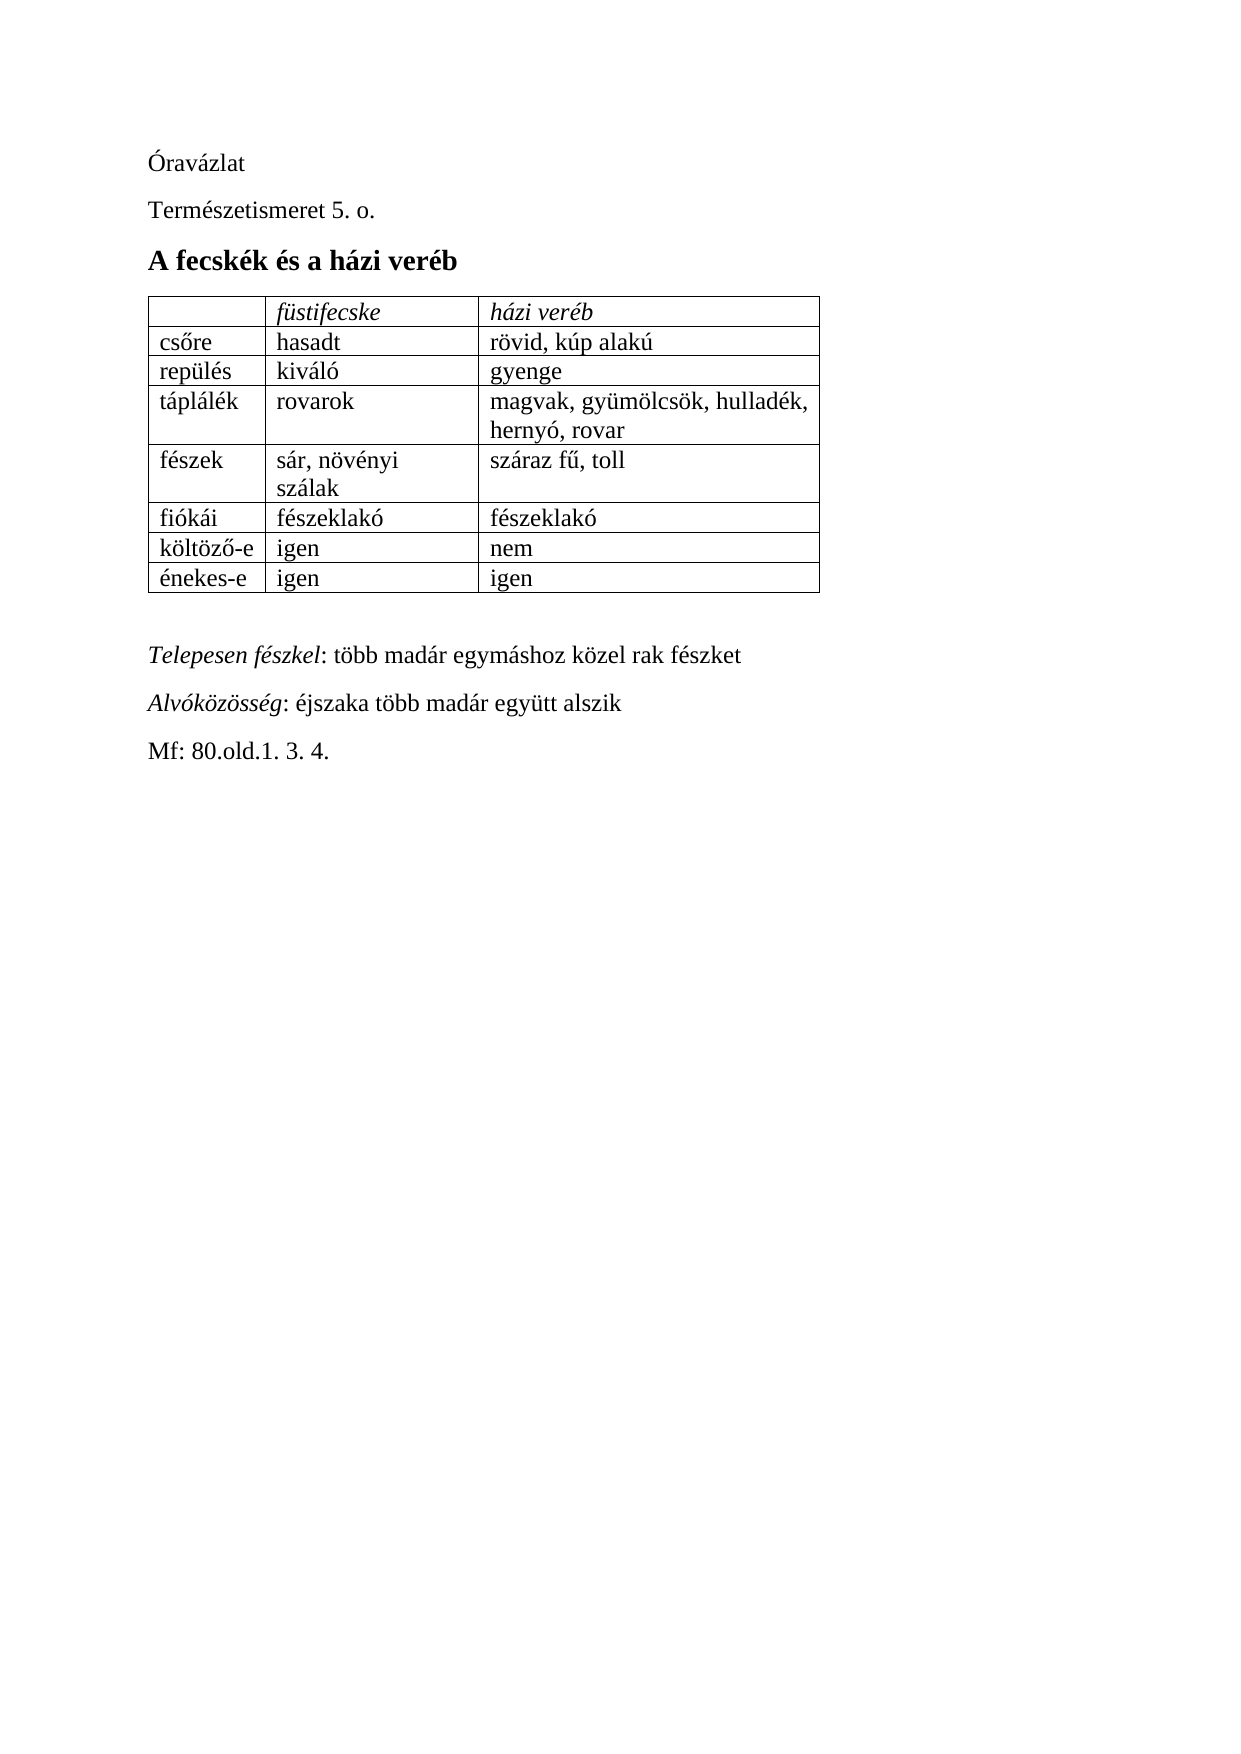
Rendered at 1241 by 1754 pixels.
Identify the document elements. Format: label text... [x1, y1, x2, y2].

table_cell igen [479, 563, 819, 592]
table_cell csőre [149, 327, 265, 355]
text Természetismeret 5. o. [148, 195, 1093, 224]
table_cell igen [266, 563, 478, 592]
table_cell száraz fű, toll [479, 445, 819, 502]
table_cell költöző-e [149, 533, 265, 562]
table_cell rovarok [266, 386, 478, 444]
table_cell hasadt [266, 327, 478, 355]
text Mf: 80.old.1. 3. 4. [148, 736, 1093, 764]
table_header házi veréb [479, 297, 819, 326]
table_cell táplálék [149, 386, 265, 444]
table_cell énekes-e [149, 563, 265, 592]
text Telepesen fészkel: több madár egymáshoz közel rak fészket [148, 640, 1093, 669]
table_header [149, 297, 265, 326]
table_header füstifecske [266, 297, 478, 326]
table_cell sár, növényi szálak [266, 445, 478, 502]
table_cell rövid, kúp alakú [479, 327, 819, 355]
table_cell repülés [149, 356, 265, 385]
table_cell magvak, gyümölcsök, hulladék, hernyó, rovar [479, 386, 819, 444]
table_cell nem [479, 533, 819, 562]
text A fecskék és a házi veréb [148, 243, 1093, 277]
table_cell fiókái [149, 503, 265, 532]
table_cell igen [266, 533, 478, 562]
text Óravázlat [148, 148, 1093, 176]
table_cell fészeklakó [266, 503, 478, 532]
text Alvóközösség: éjszaka több madár együtt alszik [148, 688, 1093, 717]
table_cell fészek [149, 445, 265, 502]
table_cell kiváló [266, 356, 478, 385]
table_cell fészeklakó [479, 503, 819, 532]
table_cell gyenge [479, 356, 819, 385]
